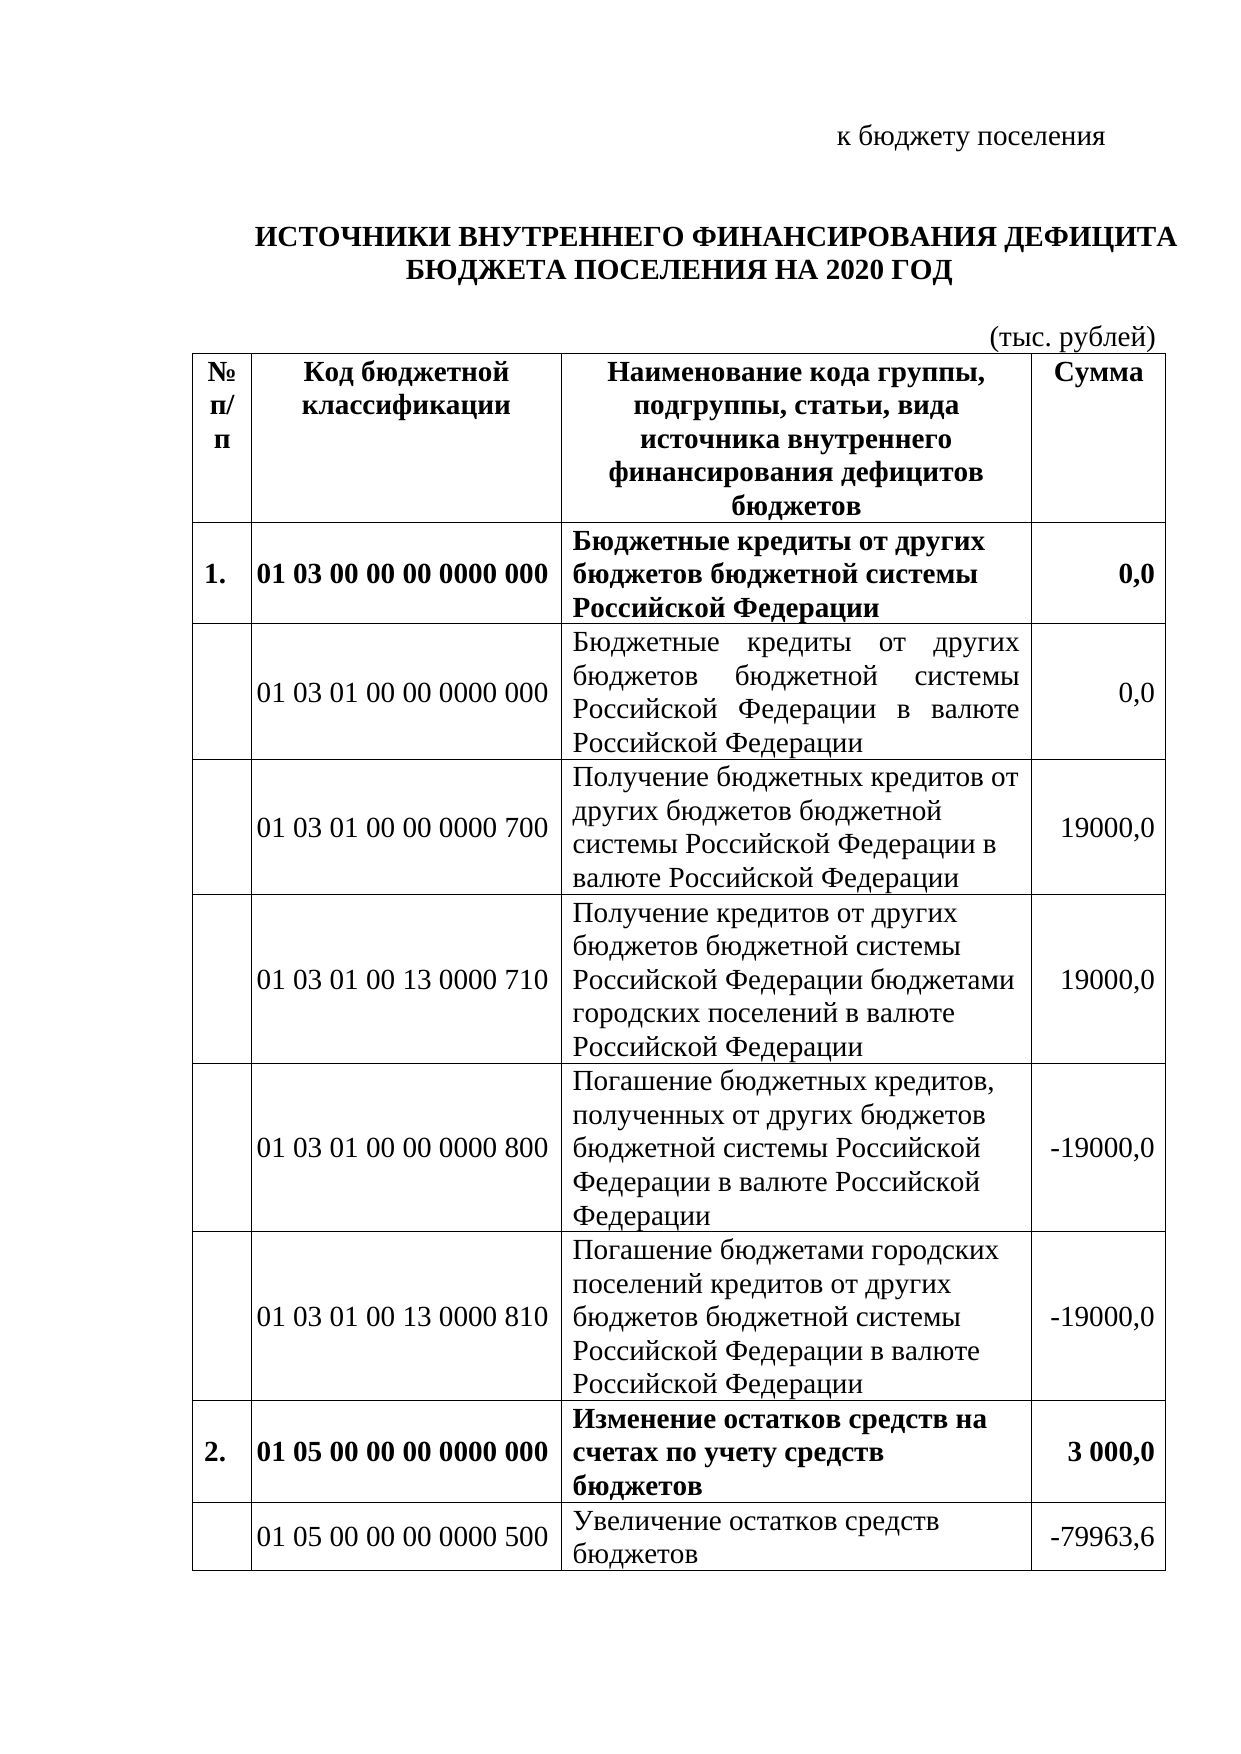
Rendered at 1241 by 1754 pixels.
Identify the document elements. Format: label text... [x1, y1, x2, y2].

table_cell 01 05 00 00 00 0000 000 [252, 1401, 561, 1502]
table_cell 3 000,0 [1032, 1401, 1165, 1502]
table_cell 01 03 01 00 13 0000 710 [252, 895, 561, 1062]
table_cell 01 03 01 00 13 0000 810 [252, 1232, 561, 1400]
table_cell [193, 624, 251, 758]
table_cell [193, 895, 251, 1062]
table_cell -79963,6 [1032, 1503, 1165, 1570]
table_cell 1. [193, 523, 251, 623]
table_cell [193, 1503, 251, 1570]
table_cell Изменение остатков средств на счетах по учету средств бюджетов [562, 1401, 1031, 1502]
table_cell Получение бюджетных кредитов от других бюджетов бюджетной системы Российской Федерации в валюте Российской Федерации [562, 760, 1031, 894]
table_header Сумма [1032, 354, 1165, 522]
text (тыс. рублей) [945, 319, 1196, 353]
table_cell 19000,0 [1032, 760, 1165, 894]
table_cell Погашение бюджетных кредитов, полученных от других бюджетов бюджетной системы Российской Федерации в валюте Российской Федерации [562, 1064, 1031, 1231]
table_cell [193, 760, 251, 894]
table_cell [193, 1232, 251, 1400]
table_cell [193, 1064, 251, 1231]
table_cell 01 03 01 00 00 0000 000 [252, 624, 561, 758]
table_cell 01 03 00 00 00 0000 000 [252, 523, 561, 623]
table_cell 01 03 01 00 00 0000 700 [252, 760, 561, 894]
table_cell Бюджетные кредиты от других бюджетов бюджетной системы Российской Федерации [562, 523, 1031, 623]
table_cell Погашение бюджетами городских поселений кредитов от других бюджетов бюджетной системы Российской Федерации в валюте Российской Федерации [562, 1232, 1031, 1400]
table_cell 0,0 [1032, 624, 1165, 758]
table_cell 2. [193, 1401, 251, 1502]
table_cell Увеличение остатков средств бюджетов [562, 1503, 1031, 1570]
text ИСТОЧНИКИ ВНУТРЕННЕГО ФИНАНСИРОВАНИЯ ДЕФИЦИТА БЮДЖЕТА ПОСЕЛЕНИЯ НА 2020 ГОД [177, 219, 1181, 286]
text к бюджету поселения [177, 118, 1174, 152]
table_header Наименование кода группы, подгруппы, статьи, вида источника внутреннего финансирования дефицитов бюджетов [562, 354, 1031, 522]
table_cell -19000,0 [1032, 1232, 1165, 1400]
table_cell Бюджетные кредиты от других бюджетов бюджетной системы Российской Федерации в валюте Российской Федерации [562, 624, 1031, 758]
table_cell -19000,0 [1032, 1064, 1165, 1231]
table_cell 01 05 00 00 00 0000 500 [252, 1503, 561, 1570]
table_cell 01 03 01 00 00 0000 800 [252, 1064, 561, 1231]
table_header Код бюджетной классификации [252, 354, 561, 522]
table_cell 19000,0 [1032, 895, 1165, 1062]
table_cell Получение кредитов от других бюджетов бюджетной системы Российской Федерации бюджетами городских поселений в валюте Российской Федерации [562, 895, 1031, 1062]
table_cell 0,0 [1032, 523, 1165, 623]
table_header № п/п [193, 354, 251, 522]
